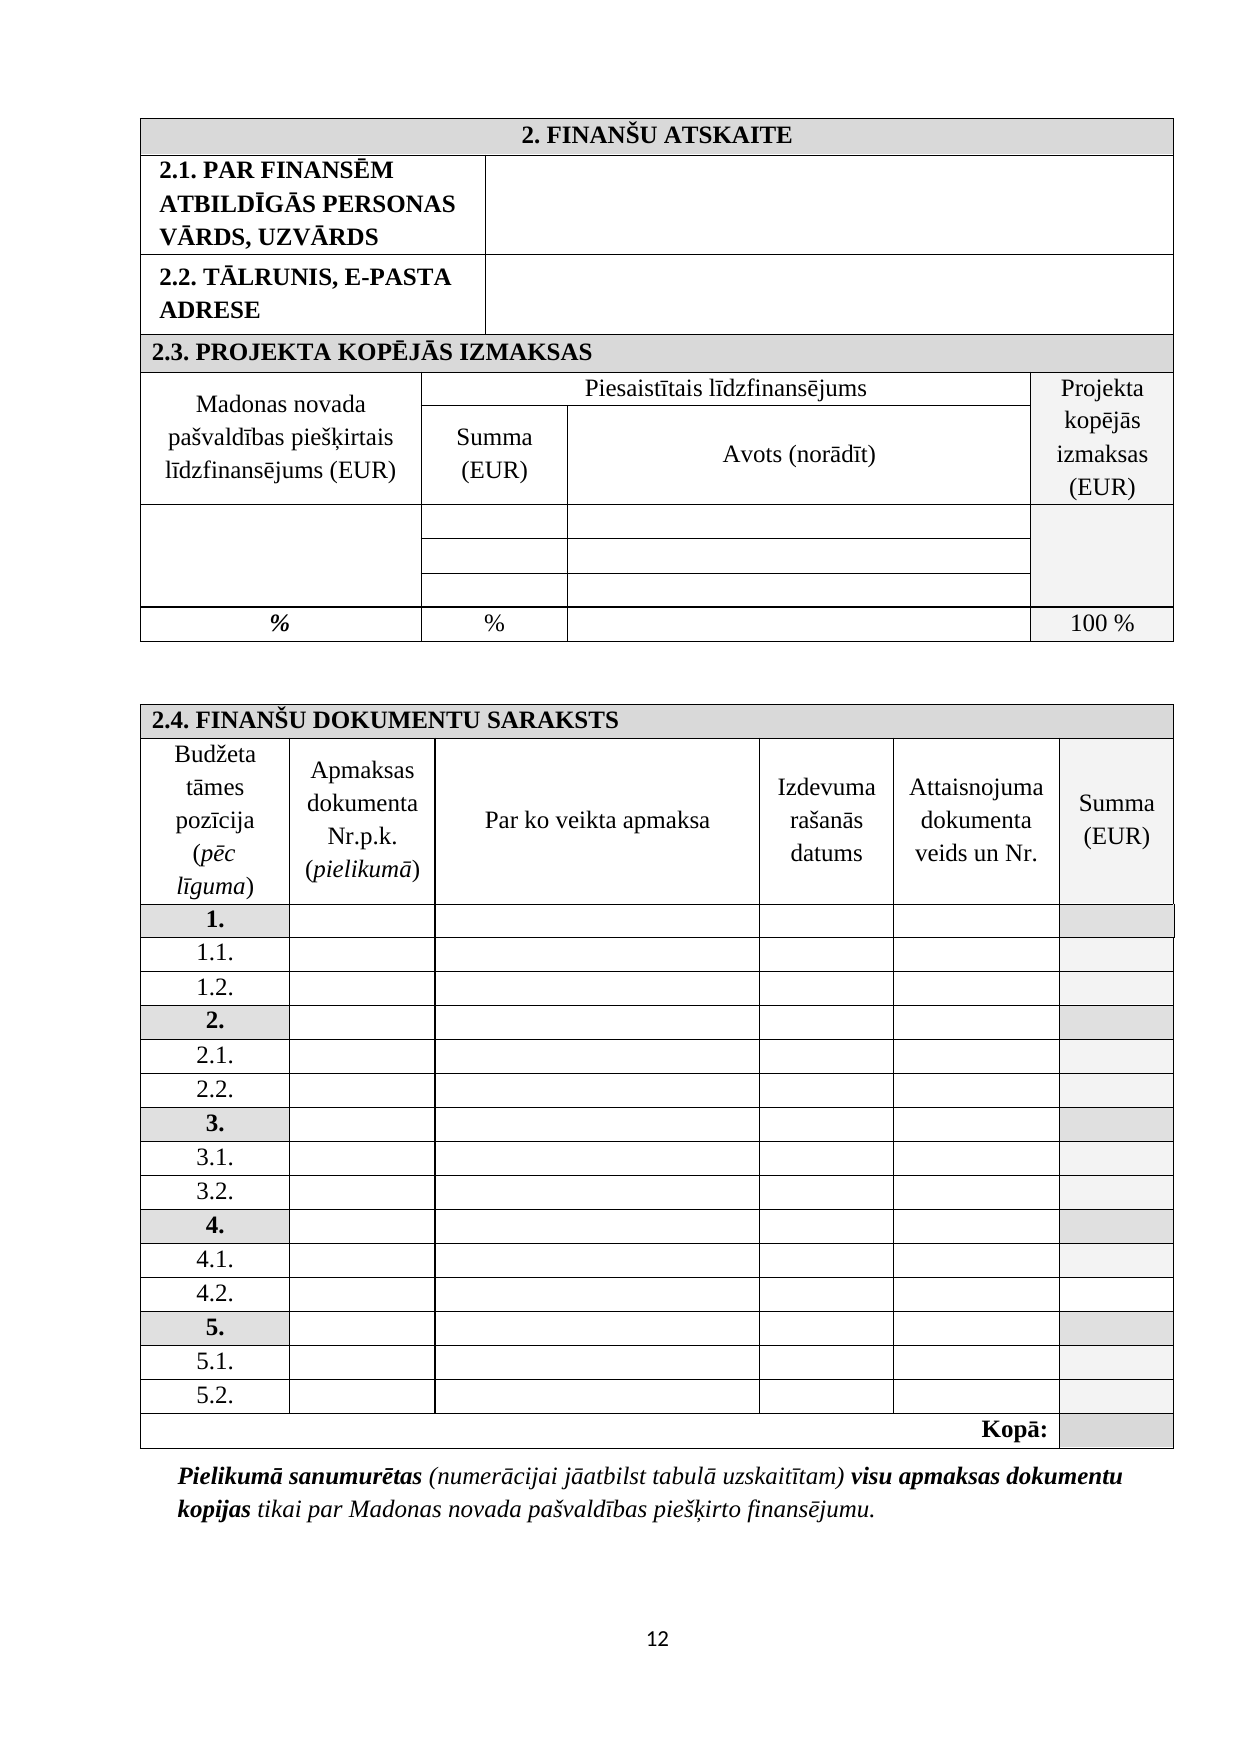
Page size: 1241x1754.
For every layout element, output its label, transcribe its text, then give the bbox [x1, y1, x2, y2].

table_cell Izdevuma rašanās datums [760, 739, 893, 903]
table_cell Kopā: [141, 1414, 1059, 1447]
table_cell [290, 1108, 434, 1141]
table_cell [1060, 1006, 1173, 1039]
table_cell 1.1. [141, 938, 289, 971]
table_cell [1060, 1414, 1173, 1447]
table_cell [436, 1142, 759, 1175]
table_cell [1031, 505, 1173, 606]
table_cell Projekta kopējās izmaksas (EUR) [1031, 373, 1173, 504]
table_cell [1060, 1142, 1173, 1175]
table_cell [894, 1312, 1059, 1345]
table_cell % [422, 608, 567, 641]
table_cell [894, 1210, 1059, 1243]
table_cell [894, 1244, 1059, 1277]
table_cell [436, 938, 759, 971]
table_cell Summa (EUR) [422, 406, 567, 504]
table_cell [1060, 1244, 1173, 1277]
table_cell Avots (norādīt) [568, 406, 1030, 504]
table_cell [290, 1380, 434, 1413]
table_cell [436, 972, 759, 1004]
table_cell [568, 574, 1030, 606]
table_cell 3.2. [141, 1176, 289, 1209]
table_cell [290, 1040, 434, 1073]
table_cell [894, 1142, 1059, 1175]
table_cell [436, 1006, 759, 1039]
table_cell [760, 1312, 893, 1345]
table_cell [290, 1210, 434, 1243]
table_cell [290, 1244, 434, 1277]
table_cell [760, 972, 893, 1004]
table_cell [290, 972, 434, 1004]
table_cell 1. [141, 905, 289, 937]
table_cell [760, 1040, 893, 1073]
table_cell [436, 1108, 759, 1141]
table_cell [436, 1074, 759, 1107]
table_cell 2.1. PAR FINANSĒM ATBILDĪGĀS PERSONAS VĀRDS, UZVĀRDS [141, 156, 485, 254]
table_cell [760, 1176, 893, 1209]
table_cell [1060, 1312, 1173, 1345]
table_cell [760, 1006, 893, 1039]
table_cell [290, 1176, 434, 1209]
table_cell [422, 574, 567, 606]
table_cell [422, 505, 567, 538]
table_cell Summa (EUR) [1060, 739, 1173, 903]
table_cell Attaisnojuma dokumenta veids un Nr. [894, 739, 1059, 903]
table_cell Budžeta tāmes pozīcija (pēc līguma) [141, 739, 289, 903]
table_header 2. FINANŠU ATSKAITE [141, 119, 1173, 154]
table_cell 100 % [1031, 608, 1173, 641]
table_cell [894, 972, 1059, 1004]
table_cell 4.1. [141, 1244, 289, 1277]
text Pielikumā sanumurētas (numerācijai jāatbilst tabulā uzskaitītam) visu apmaksas dokumentu kopijas tikai par Madonas novada pašvaldības piešķirto finansējumu. [177, 1461, 1137, 1523]
table_cell [436, 1244, 759, 1277]
table_cell [1060, 1074, 1173, 1107]
table_header 2.4. Finanšu dokumentu saraksts [141, 705, 1173, 738]
table_cell [568, 539, 1030, 572]
table_cell [1060, 1380, 1173, 1413]
table_cell 1.2. [141, 972, 289, 1004]
table_cell [290, 1346, 434, 1379]
table_cell [1060, 1040, 1173, 1073]
table_cell [1060, 1210, 1173, 1243]
table_cell [1060, 904, 1174, 937]
table_cell [436, 1346, 759, 1379]
table_cell [760, 938, 893, 971]
table_cell [894, 1380, 1059, 1413]
table_cell [760, 905, 893, 937]
table_cell [436, 1380, 759, 1413]
table_cell 2. [141, 1006, 289, 1039]
table_cell [290, 938, 434, 971]
table_cell [760, 1210, 893, 1243]
table_cell [141, 505, 421, 606]
table_cell [760, 1074, 893, 1107]
table_cell [894, 1176, 1059, 1209]
table_cell [760, 1142, 893, 1175]
table_cell [894, 1278, 1059, 1311]
table_cell [894, 1108, 1059, 1141]
table_cell 5.2. [141, 1380, 289, 1413]
table_cell [436, 1312, 759, 1345]
table_cell [1060, 1346, 1173, 1379]
table_cell [436, 1176, 759, 1209]
table_cell [1060, 1108, 1173, 1141]
table_cell [290, 1006, 434, 1039]
table_cell [290, 905, 434, 937]
table_cell [894, 1346, 1059, 1379]
table_cell 4.2. [141, 1278, 289, 1311]
table_cell % [141, 608, 421, 641]
table_cell [486, 255, 1173, 334]
table_cell Piesaistītais līdzfinansējums [422, 373, 1030, 405]
table_cell 2.2. [141, 1074, 289, 1107]
table_cell [1060, 1176, 1173, 1209]
table_cell [760, 1108, 893, 1141]
table_cell [436, 1040, 759, 1073]
table_cell [436, 1278, 759, 1311]
table_cell [290, 1142, 434, 1175]
table_cell [760, 1278, 893, 1311]
table_cell Par ko veikta apmaksa [436, 739, 759, 903]
table_cell [1060, 938, 1173, 971]
table_cell [894, 1040, 1059, 1073]
table_cell [760, 1380, 893, 1413]
table_cell [290, 1278, 434, 1311]
table_cell Apmaksas dokumenta Nr.p.k. (pielikumā) [290, 739, 434, 903]
table_cell [894, 905, 1059, 937]
table_cell [894, 1074, 1059, 1107]
table_cell Madonas novada pašvaldības piešķirtais līdzfinansējums (EUR) [141, 373, 421, 504]
table_cell [1060, 972, 1173, 1004]
table_cell 5.1. [141, 1346, 289, 1379]
table_cell 5. [141, 1312, 289, 1345]
table_cell [894, 938, 1059, 971]
table_cell [436, 1210, 759, 1243]
table_cell 2.2. TĀLRUNIS, E-PASTA ADRESE [141, 255, 485, 334]
table_cell [290, 1074, 434, 1107]
table_cell [894, 1006, 1059, 1039]
table_cell 4. [141, 1210, 289, 1243]
table_cell 3. [141, 1108, 289, 1141]
table_cell [760, 1244, 893, 1277]
table_cell [568, 608, 1030, 641]
table_cell [436, 905, 759, 937]
table_cell 3.1. [141, 1142, 289, 1175]
table_cell 2.3. Projekta KOPĒJĀS IZMAKSAS [141, 335, 1173, 372]
table_cell [290, 1312, 434, 1345]
table_cell [486, 156, 1173, 254]
table_cell [760, 1346, 893, 1379]
table_cell [1060, 1278, 1173, 1311]
table_cell [422, 539, 567, 572]
table_cell 2.1. [141, 1040, 289, 1073]
table_cell [568, 505, 1030, 538]
